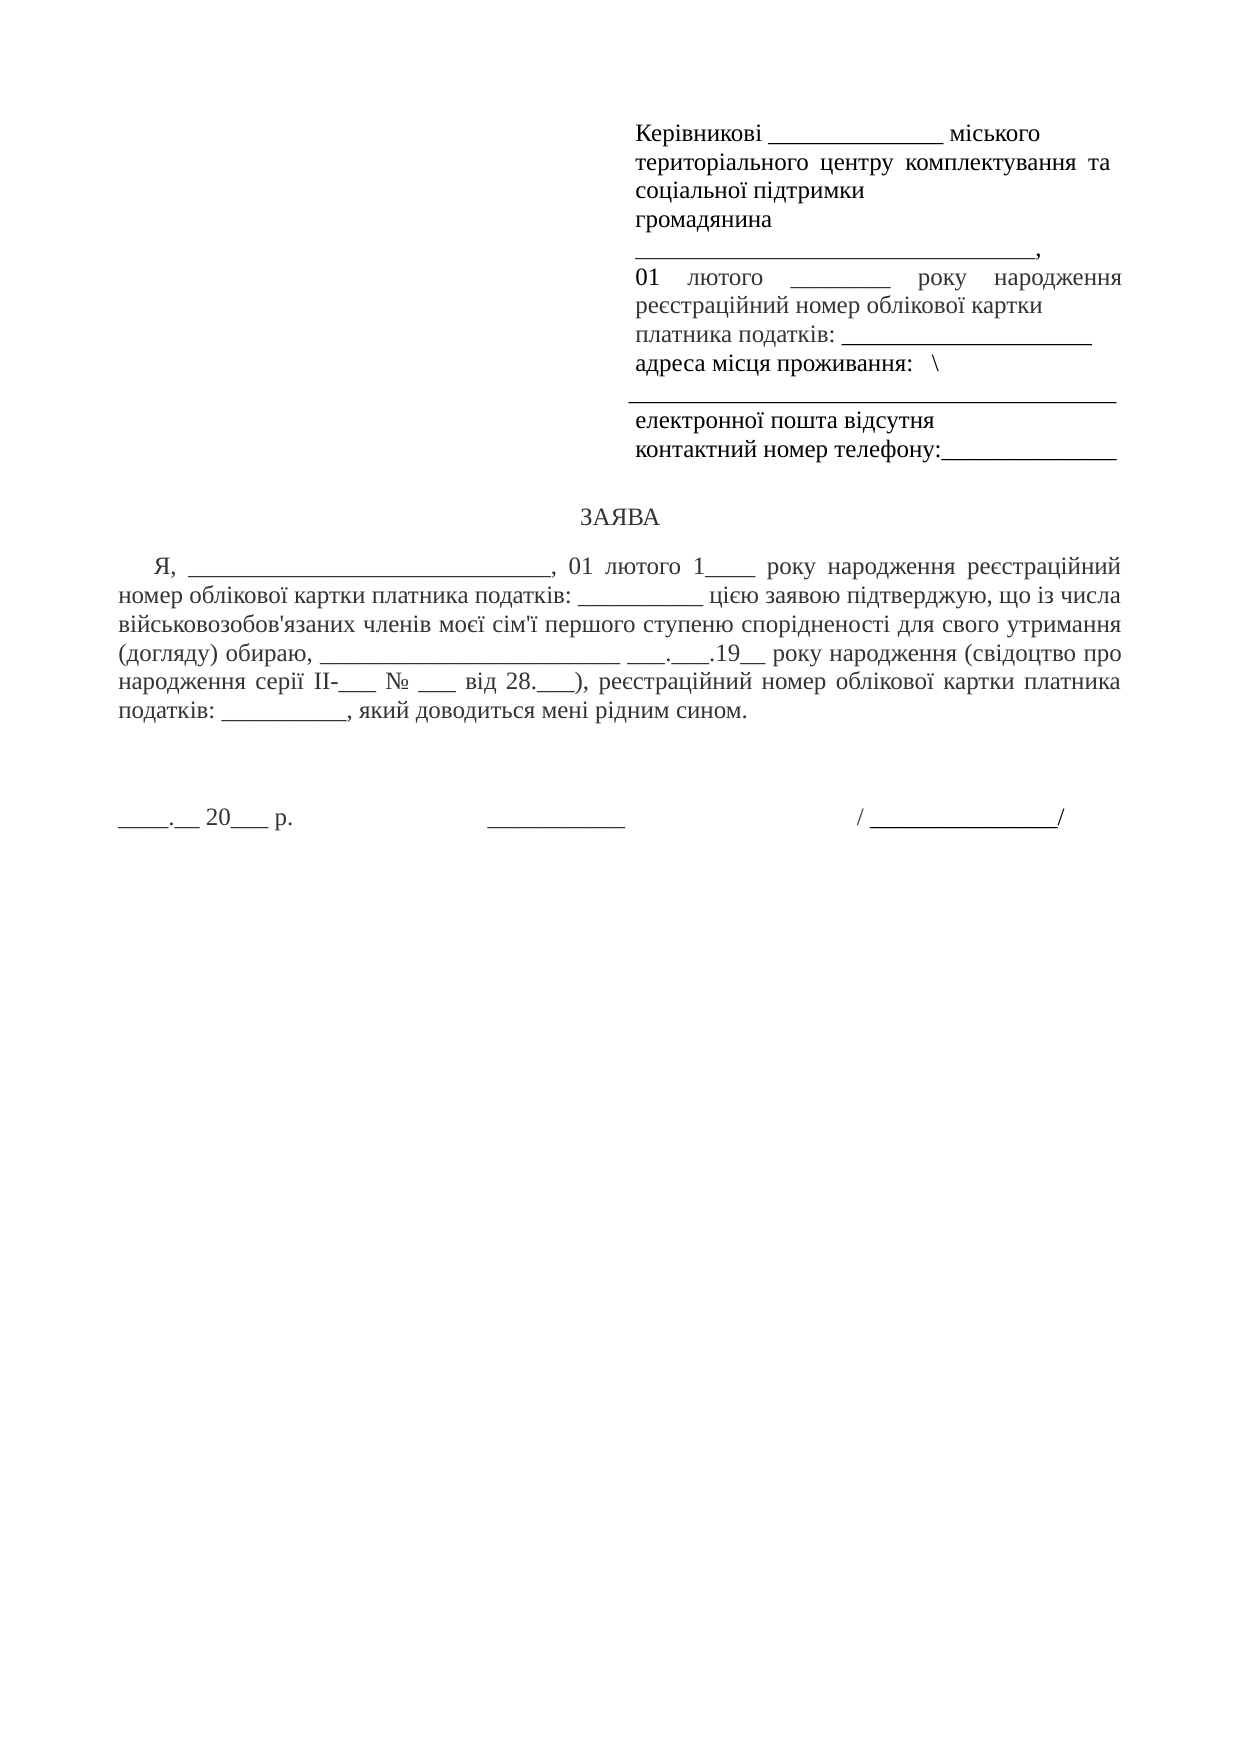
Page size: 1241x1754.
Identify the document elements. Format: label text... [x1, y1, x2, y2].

text контактний номер телефону:______________ [118, 434, 1122, 463]
text електронної пошта відсутня [118, 406, 1122, 434]
text ЗАЯВА [118, 502, 1122, 531]
text ____.__ 20___ р. ___________ / _______________/ [118, 802, 1122, 831]
text адреса місця проживання: \ [560, 348, 1122, 377]
text територіального центру комплектування та соціальної підтримки [118, 147, 1122, 204]
text громадянина [118, 204, 1122, 233]
text Я, _____________________________, 01 лютого 1____ року народження реєстраційний номер облікової картки платника податків: __________ цією заявою підтверджую, що із числа військовозобов'язаних членів моєї сім'ї першого ступеню спорідненості для свого утримання (догляду) обираю, ________________________ ___.___.19__ року народження (свідоцтво про народження серії II-___ № ___ від 28.___), реєстраційний номер облікової картки платника податків: __________, який доводиться мені рідним сином. [118, 551, 1122, 724]
text Керівникові ______________ міського [118, 118, 1122, 147]
text ________________________________, 01 лютого ________ року народження реєстраційний номер облікової картки платника податків: ____________________ [118, 233, 1122, 348]
text _______________________________________ [560, 377, 1122, 406]
